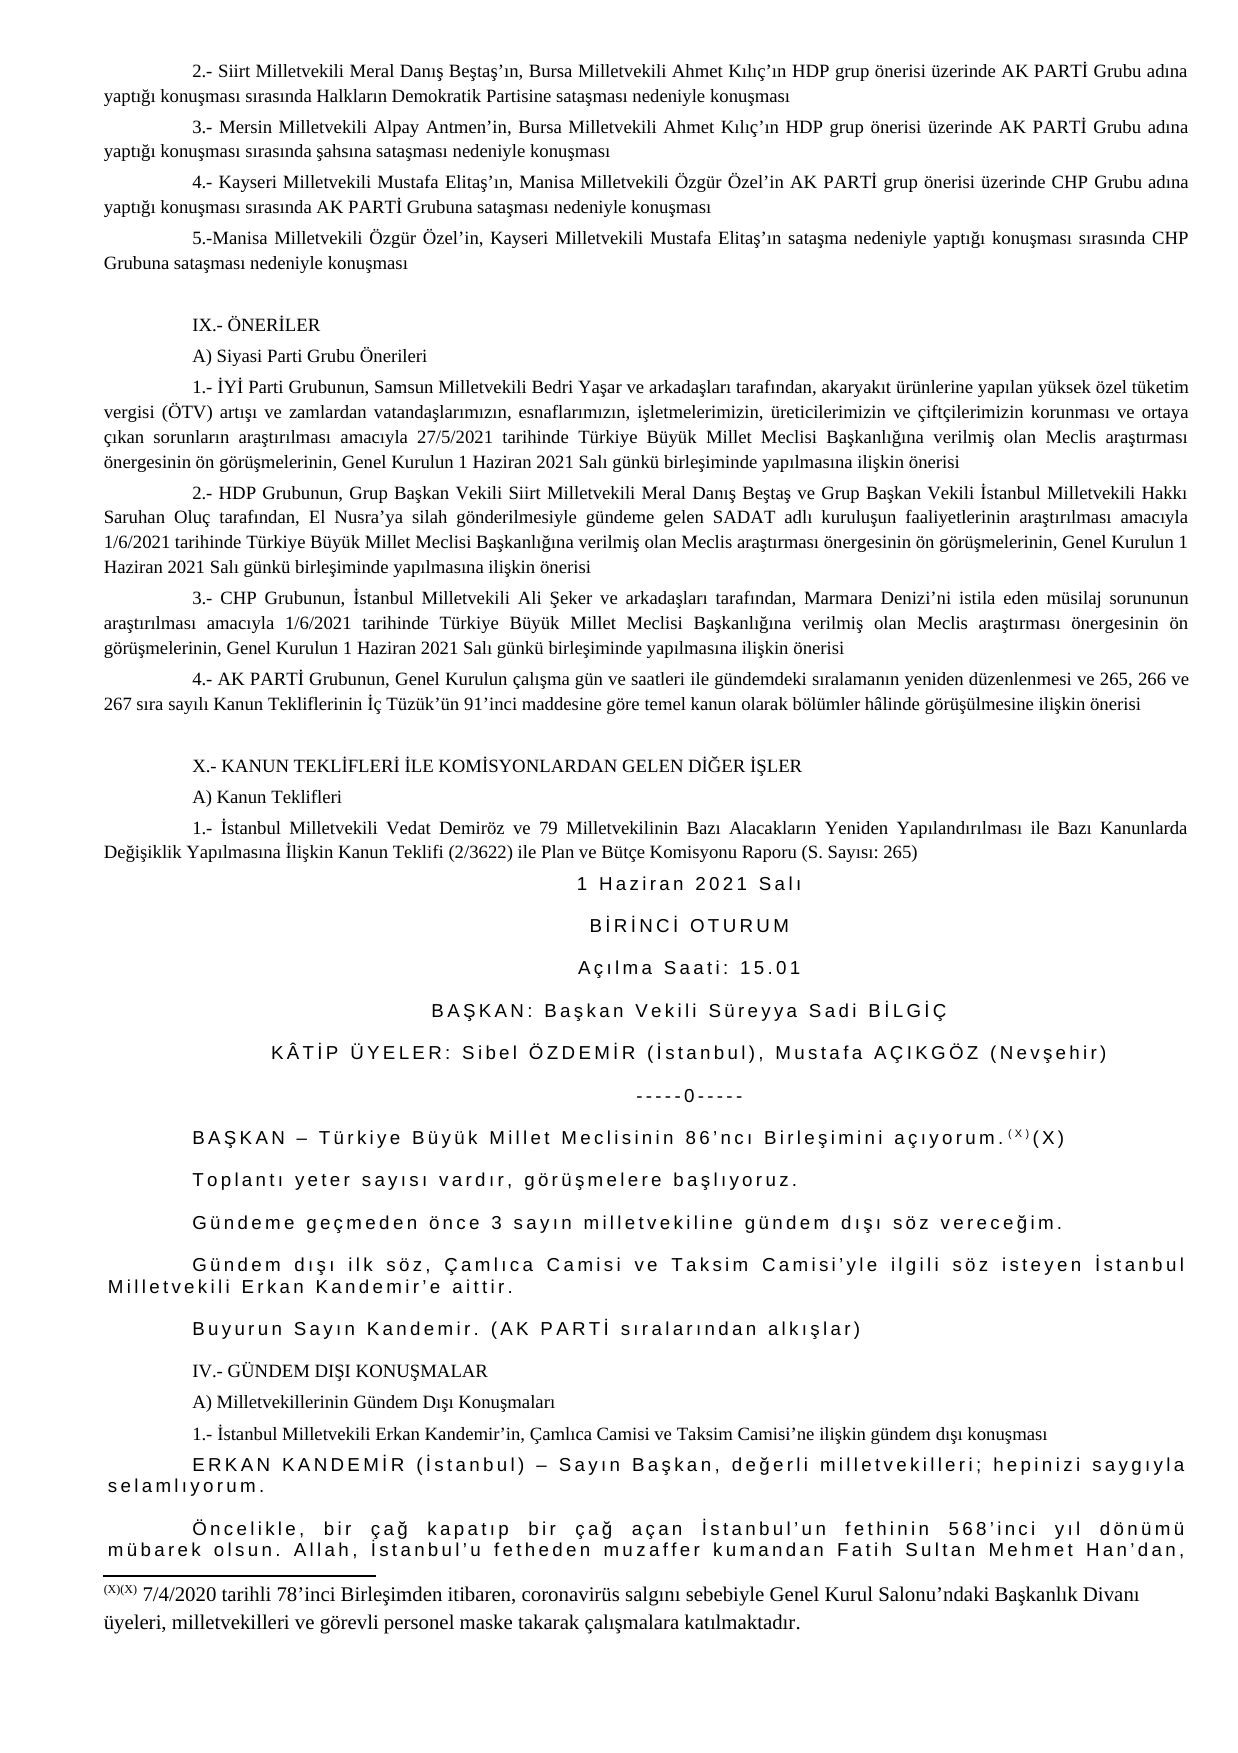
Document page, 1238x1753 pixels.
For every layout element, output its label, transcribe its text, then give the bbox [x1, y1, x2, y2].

text IX.- ÖNERİLER [103, 314, 1190, 336]
text Toplantı yeter sayısı vardır, görüşmelere başlıyoruz. [108, 1169, 1186, 1191]
text Açılma Saati: 15.01 [108, 957, 1186, 979]
text 2.- Siirt Milletvekili Meral Danış Beştaş’ın, Bursa Milletvekili Ahmet Kılıç’ın HDP grup önerisi üzerinde AK PARTİ Grubu adına yaptığı konuşması sırasında Halkların Demokratik Partisine sataşması nedeniyle konuşması [103, 60, 1190, 106]
text 3.- Mersin Milletvekili Alpay Antmen’in, Bursa Milletvekili Ahmet Kılıç’ın HDP grup önerisi üzerinde AK PARTİ Grubu adına yaptığı konuşması sırasında şahsına sataşması nedeniyle konuşması [103, 116, 1190, 162]
text 5.-Manisa Milletvekili Özgür Özel’in, Kayseri Milletvekili Mustafa Elitaş’ın sataşma nedeniyle yaptığı konuşması sırasında CHP Grubuna sataşması nedeniyle konuşması [103, 227, 1190, 273]
text 1.- İstanbul Milletvekili Erkan Kandemir’in, Çamlıca Camisi ve Taksim Camisi’ne ilişkin gündem dışı konuşması [103, 1422, 1190, 1444]
text KÂTİP ÜYELER: Sibel ÖZDEMİR (İstanbul), Mustafa AÇIKGÖZ (Nevşehir) [108, 1042, 1186, 1063]
text -----0----- [108, 1084, 1186, 1106]
text 1.- İstanbul Milletvekili Vedat Demiröz ve 79 Milletvekilinin Bazı Alacakların Yeniden Yapılandırılması ile Bazı Kanunlarda Değişiklik Yapılmasına İlişkin Kanun Teklifi (2/3622) ile Plan ve Bütçe Komisyonu Raporu (S. Sayısı: 265) [103, 817, 1190, 863]
text BAŞKAN: Başkan Vekili Süreyya Sadi BİLGİÇ [108, 999, 1186, 1021]
text X.- KANUN TEKLİFLERİ İLE KOMİSYONLARDAN GELEN DİĞER İŞLER [103, 754, 1190, 776]
text 2.- HDP Grubunun, Grup Başkan Vekili Siirt Milletvekili Meral Danış Beştaş ve Grup Başkan Vekili İstanbul Milletvekili Hakkı Saruhan Oluç tarafından, El Nusra’ya silah gönderilmesiyle gündeme gelen SADAT adlı kuruluşun faaliyetlerinin araştırılması amacıyla 1/6/2021 tarihinde Türkiye Büyük Millet Meclisi Başkanlığına verilmiş olan Meclis araştırması önergesinin ön görüşmelerinin, Genel Kurulun 1 Haziran 2021 Salı günkü birleşiminde yapılmasına ilişkin önerisi [103, 482, 1190, 577]
text ERKAN KANDEMİR (İstanbul) – Sayın Başkan, değerli milletvekilleri; hepinizi saygıyla selamlıyorum. [108, 1453, 1186, 1497]
text BİRİNCİ OTURUM [108, 915, 1186, 936]
text 1 Haziran 2021 Salı [108, 872, 1186, 894]
text A) Milletvekillerinin Gündem Dışı Konuşmaları [103, 1391, 1190, 1413]
text A) Kanun Teklifleri [103, 786, 1190, 807]
text 4.- Kayseri Milletvekili Mustafa Elitaş’ın, Manisa Milletvekili Özgür Özel’in AK PARTİ grup önerisi üzerinde CHP Grubu adına yaptığı konuşması sırasında AK PARTİ Grubuna sataşması nedeniyle konuşması [103, 171, 1190, 218]
text Buyurun Sayın Kandemir. (AK PARTİ sıralarından alkışlar) [108, 1318, 1186, 1339]
text 4.- AK PARTİ Grubunun, Genel Kurulun çalışma gün ve saatleri ile gündemdeki sıralamanın yeniden düzenlenmesi ve 265, 266 ve 267 sıra sayılı Kanun Tekliflerinin İç Tüzük’ün 91’inci maddesine göre temel kanun olarak bölümler hâlinde görüşülmesine ilişkin önerisi [103, 668, 1190, 714]
text Gündeme geçmeden önce 3 sayın milletvekiline gündem dışı söz vereceğim. [108, 1212, 1186, 1233]
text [108, 1517, 1186, 1561]
text Gündem dışı ilk söz, Çamlıca Camisi ve Taksim Camisi’yle ilgili söz isteyen İstanbul Milletvekili Erkan Kandemir’e aittir. [108, 1254, 1186, 1297]
text A) Siyasi Parti Grubu Önerileri [103, 345, 1190, 367]
text IV.- GÜNDEM DIŞI KONUŞMALAR [103, 1360, 1190, 1382]
text 1.- İYİ Parti Grubunun, Samsun Milletvekili Bedri Yaşar ve arkadaşları tarafından, akaryakıt ürünlerine yapılan yüksek özel tüketim vergisi (ÖTV) artışı ve zamlardan vatandaşlarımızın, esnaflarımızın, işletmelerimizin, üreticilerimizin ve çiftçilerimizin korunması ve ortaya çıkan sorunların araştırılması amacıyla 27/5/2021 tarihinde Türkiye Büyük Millet Meclisi Başkanlığına verilmiş olan Meclis araştırması önergesinin ön görüşmelerinin, Genel Kurulun 1 Haziran 2021 Salı günkü birleşiminde yapılmasına ilişkin önerisi [103, 376, 1190, 472]
text 3.- CHP Grubunun, İstanbul Milletvekili Ali Şeker ve arkadaşları tarafından, Marmara Denizi’ni istila eden müsilaj sorununun araştırılması amacıyla 1/6/2021 tarihinde Türkiye Büyük Millet Meclisi Başkanlığına verilmiş olan Meclis araştırması önergesinin ön görüşmelerinin, Genel Kurulun 1 Haziran 2021 Salı günkü birleşiminde yapılmasına ilişkin önerisi [103, 587, 1190, 658]
text BAŞKAN – Türkiye Büyük Millet Meclisinin 86’ncı Birleşimini açıyorum.(X) [108, 1127, 1186, 1148]
